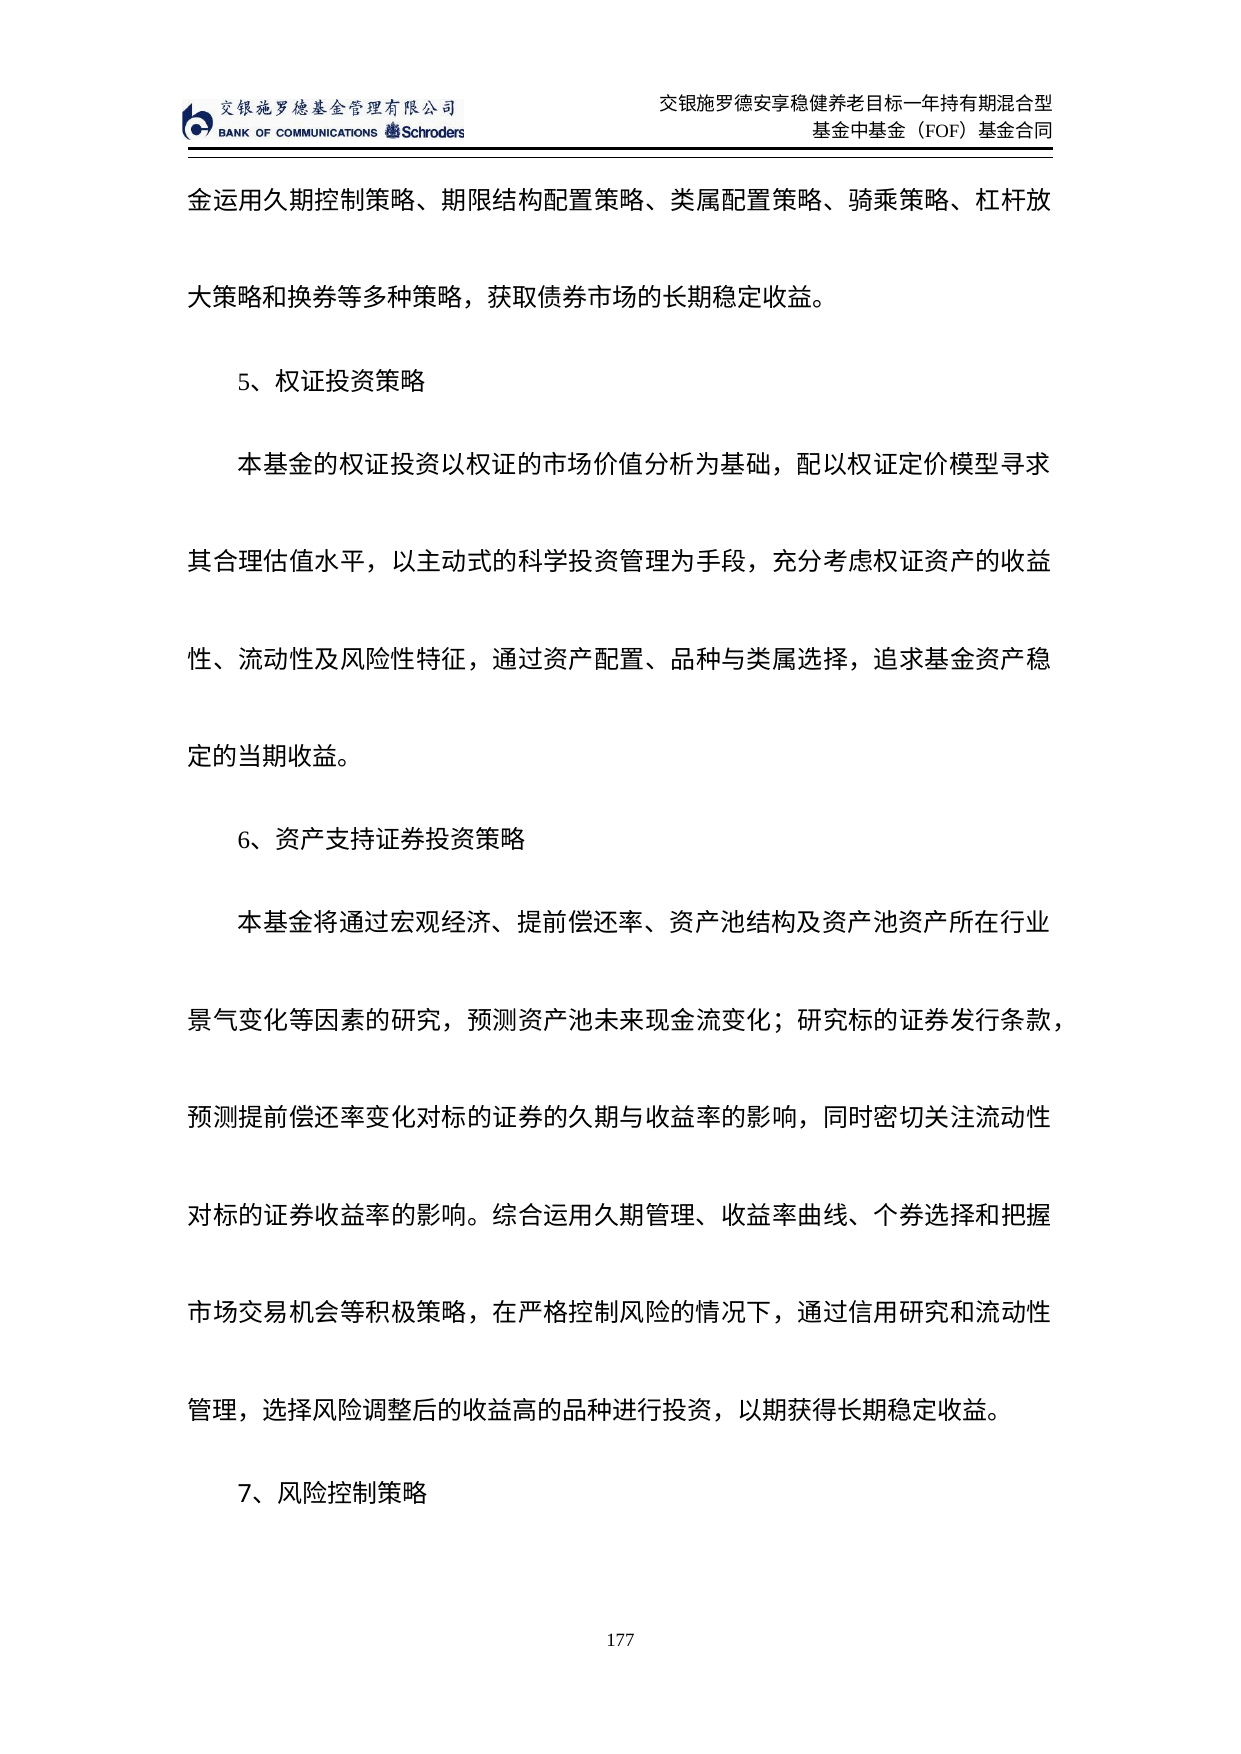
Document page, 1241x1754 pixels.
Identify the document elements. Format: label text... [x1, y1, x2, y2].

text 7、风险控制策略 [187, 1459, 1053, 1524]
text 本基金的权证投资以权证的市场价值分析为基础，配以权证定价模型寻求其合理估值水平，以主动式的科学投资管理为手段，充分考虑权证资产的收益性、流动性及风险性特征，通过资产配置、品种与类属选择，追求基金资产稳定的当期收益。 [187, 430, 1053, 787]
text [187, 166, 1053, 328]
text 本基金将通过宏观经济、提前偿还率、资产池结构及资产池资产所在行业景气变化等因素的研究，预测资产池未来现金流变化；研究标的证券发行条款，预测提前偿还率变化对标的证券的久期与收益率的影响，同时密切关注流动性对标的证券收益率的影响。综合运用久期管理、收益率曲线、个券选择和把握市场交易机会等积极策略，在严格控制风险的情况下，通过信用研究和流动性管理，选择风险调整后的收益高的品种进行投资，以期获得长期稳定收益。 [187, 888, 1053, 1441]
picture [182, 99, 464, 140]
text 6、资产支持证券投资策略 [187, 805, 1053, 870]
text 5、权证投资策略 [187, 347, 1053, 412]
